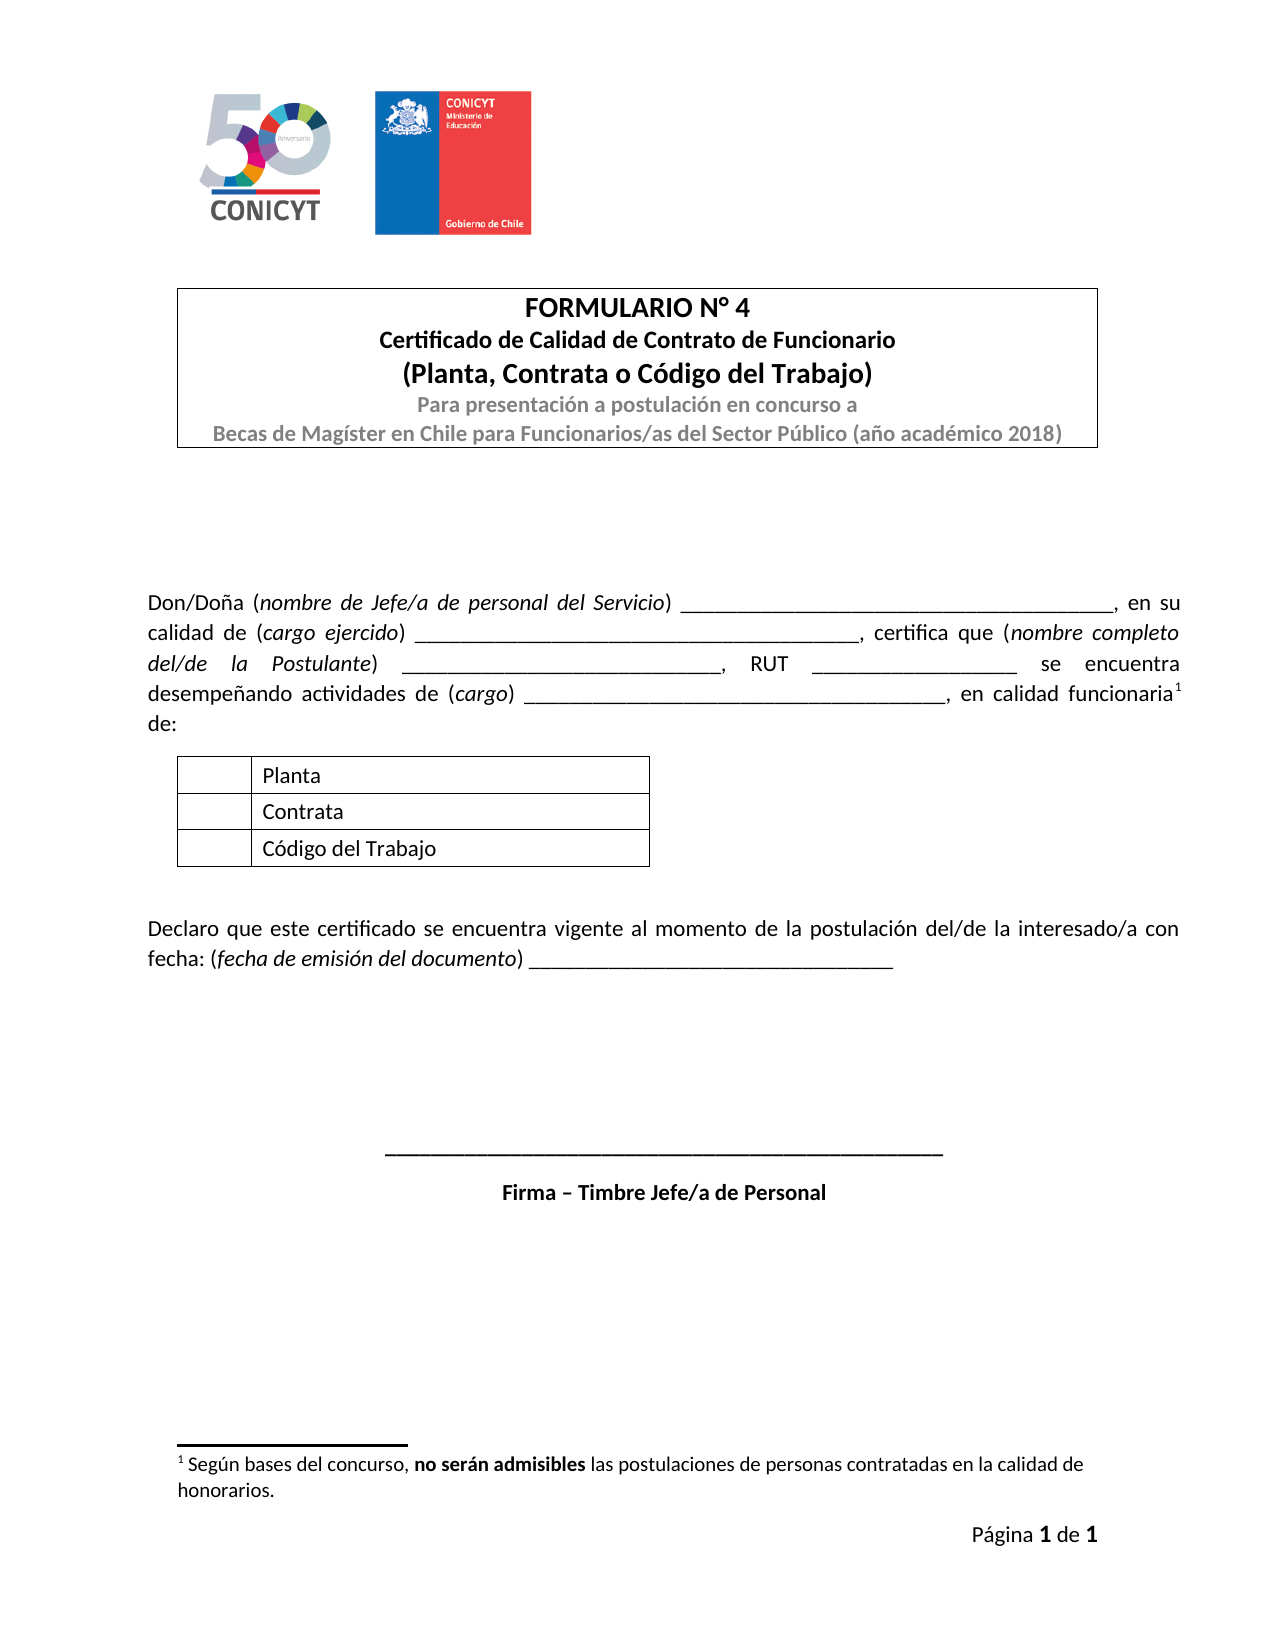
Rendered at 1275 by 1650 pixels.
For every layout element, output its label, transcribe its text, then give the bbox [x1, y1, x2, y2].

text _________________________________________________ [148, 1132, 1181, 1160]
table_cell [178, 830, 251, 866]
table_header [178, 757, 251, 793]
table_header Planta [252, 757, 649, 793]
text Declaro que este certificado se encuentra vigente al momento de la postulación del/de la interesado/a con fecha: (fecha de emisión del documento) ________________________________ [148, 914, 1181, 972]
table_header FORMULARIO N° 4 Certificado de Calidad de Contrato de Funcionario (Planta, Contrata o Código del Trabajo) Para presentación a postulación en concurso a Becas de Magíster en Chile para Funcionarios/as del Sector Público (año académico 2018) [178, 289, 1097, 447]
picture [177, 73, 543, 241]
text Don/Doña (nombre de Jefe/a de personal del Servicio) ______________________________________, en su calidad de (cargo ejercido) _______________________________________, certifica que (nombre completo del/de la Postulante) ____________________________, RUT __________________ se encuentra desempeñando actividades de (cargo) _____________________________________, en calidad funcionaria de: [148, 588, 1181, 737]
table_cell Contrata [252, 794, 649, 829]
text Firma – Timbre Jefe/a de Personal [148, 1178, 1181, 1207]
table_cell Código del Trabajo [252, 830, 649, 866]
table_cell [178, 794, 251, 829]
